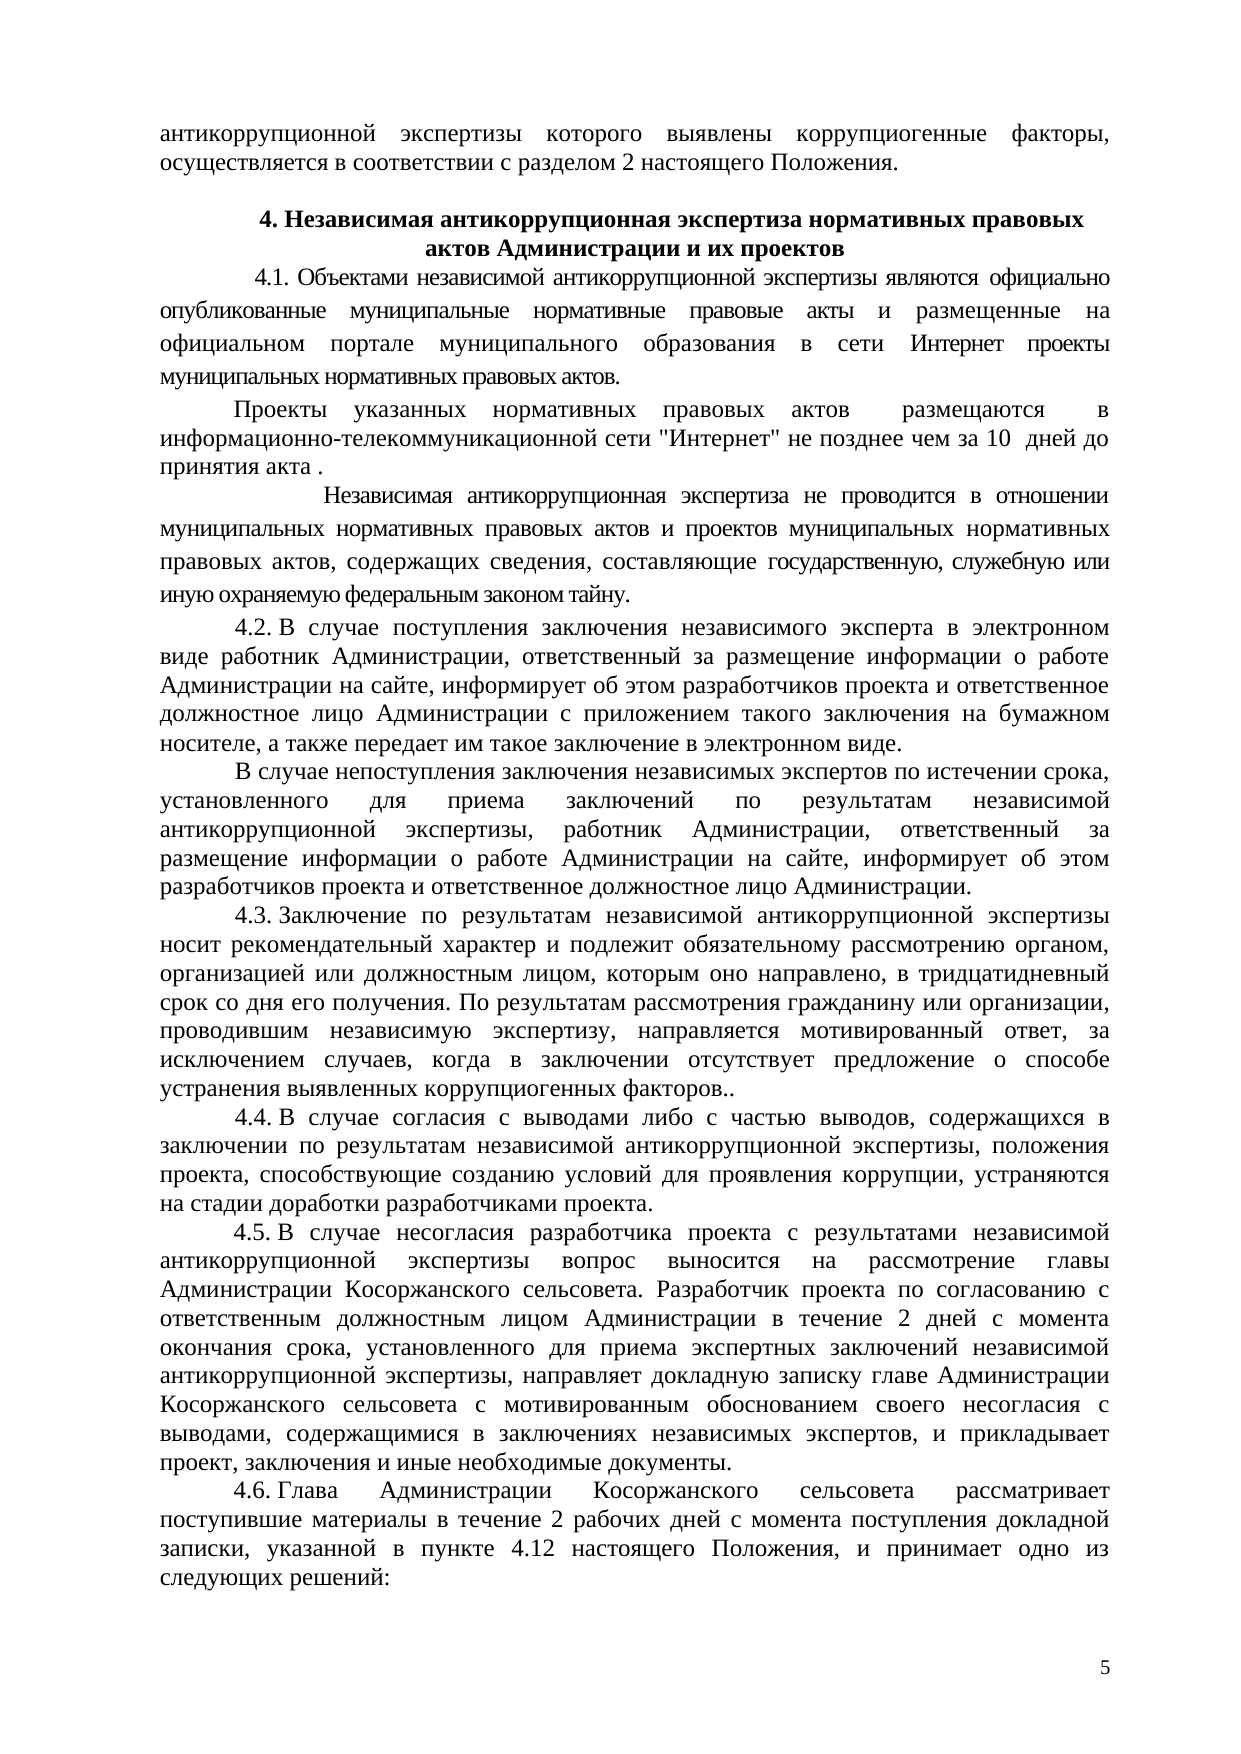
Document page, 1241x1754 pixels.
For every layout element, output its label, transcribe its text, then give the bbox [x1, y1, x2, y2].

text 4.4. В случае согласия с выводами либо с частью выводов, содержащихся в заключении по результатам независимой антикоррупционной экспертизы, положения проекта, способствующие созданию условий для проявления коррупции, устраняются на стадии доработки разработчиками проекта. [159, 1102, 1110, 1217]
text 4.6. Глава Администрации Косоржанского сельсовета рассматривает поступившие материалы в течение 2 рабочих дней с момента поступления докладной записки, указанной в пункте 4.12 настоящего Положения, и принимает одно из следующих решений: [159, 1475, 1110, 1590]
text В случае непоступления заключения независимых экспертов по истечении срока, установленного для приема заключений по результатам независимой антикоррупционной экспертизы, работник Администрации, ответственный за размещение информации о работе Администрации на сайте, информирует об этом разработчиков проекта и ответственное должностное лицо Администрации. [159, 756, 1110, 900]
text 4.3. Заключение по результатам независимой антикоррупционной экспертизы носит рекомендательный характер и подлежит обязательному рассмотрению органом, организацией или должностным лицом, которым оно направлено, в тридцатидневный срок со дня его получения. По результатам рассмотрения гражданину или организации, проводившим независимую экспертизу, направляется мотивированный ответ, за исключением случаев, когда в заключении отсутствует предложение о способе устранения выявленных коррупциогенных факторов.. [159, 900, 1110, 1102]
text 4. Независимая антикоррупционная экспертиза нормативных правовых актов Администрации и их проектов [159, 204, 1110, 262]
text 4.1. Объектами независимой антикоррупционной экспертизы являются официально опубликованные муниципальные нормативные правовые акты и размещенные на официальном портале муниципального образования в сети Интернет проекты муниципальных нормативных правовых актов. [159, 262, 1110, 390]
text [159, 118, 1110, 176]
text 4.5. В случае несогласия разработчика проекта с результатами независимой антикоррупционной экспертизы вопрос выносится на рассмотрение главы Администрации Косоржанского сельсовета. Разработчик проекта по согласованию с ответственным должностным лицом Администрации в течение 2 дней с момента окончания срока, установленного для приема экспертных заключений независимой антикоррупционной экспертизы, направляет докладную записку главе Администрации Косоржанского сельсовета с мотивированным обоснованием своего несогласия с выводами, содержащимися в заключениях независимых экспертов, и прикладывает проект, заключения и иные необходимые документы. [159, 1217, 1110, 1475]
text Проекты указанных нормативных правовых актов размещаются в информационно-телекоммуникационной сети "Интернет" не позднее чем за 10 дней до принятия акта . [159, 394, 1110, 480]
text 4.2. В случае поступления заключения независимого эксперта в электронном виде работник Администрации, ответственный за размещение информации о работе Администрации на сайте, информирует об этом разработчиков проекта и ответственное должностное лицо Администрации с приложением такого заключения на бумажном носителе, а также передает им такое заключение в электронном виде. [159, 612, 1110, 756]
text Независимая антикоррупционная экспертиза не проводится в отношении муниципальных нормативных правовых актов и проектов муниципальных нормативных правовых актов, содержащих сведения, составляющие государственную, служебную или иную охраняемую федеральным законом тайну. [159, 480, 1110, 608]
